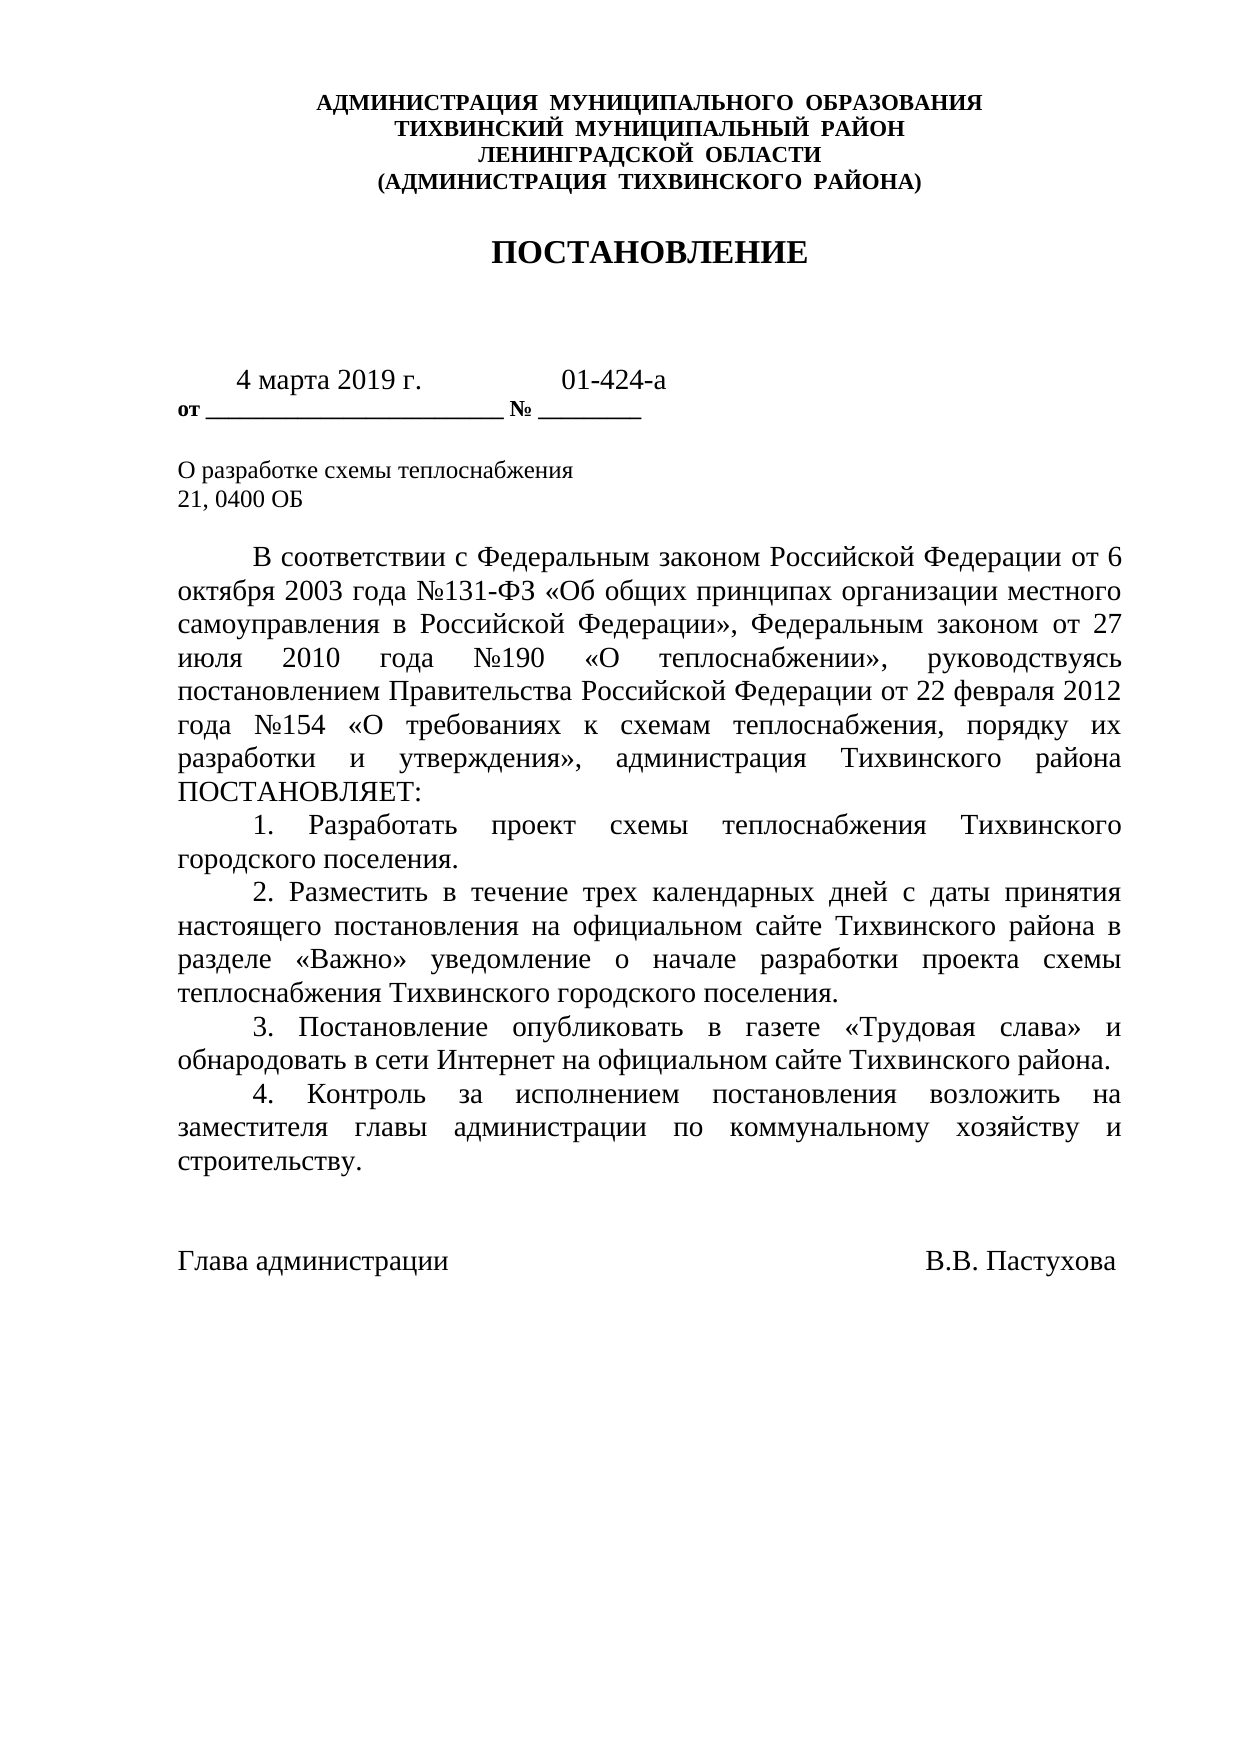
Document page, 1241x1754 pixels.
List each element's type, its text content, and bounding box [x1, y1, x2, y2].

text 4. Контроль за исполнением постановления возложить на заместителя главы администрации по коммунальному хозяйству и строительству. [177, 1076, 1122, 1176]
text 1. Разработать проект схемы теплоснабжения Тихвинского городского поселения. [177, 807, 1122, 874]
table_cell 21, 0400 ОБ [166, 484, 679, 513]
subtitle АДМИНИСТРАЦИЯ МУНИЦИПАЛЬНОГО ОБРАЗОВАНИЯ [177, 89, 1122, 115]
text В соответствии с Федеральным законом Российской Федерации от 6 октября 2003 года №131-ФЗ «Об общих принципах организации местного самоуправления в Российской Федерации», Федеральным законом от 27 июля 2010 года №190 «О теплоснабжении», руководствуясь постановлением Правительства Российской Федерации от 22 февраля 2012 года №154 «О требованиях к схемам теплоснабжения, порядку их разработки и утверждения», администрация Тихвинского района ПОСТАНОВЛЯЕТ: [177, 539, 1122, 807]
text ЛЕНИНГРАДСКОЙ ОБЛАСТИ [177, 141, 1122, 168]
table_header О разработке схемы теплоснабжения [166, 455, 679, 484]
text 2. Разместить в течение трех календарных дней с даты принятия настоящего постановления на официальном сайте Тихвинского района в разделе «Важно» уведомление о начале разработки проекта схемы теплоснабжения Тихвинского городского поселения. [177, 874, 1122, 1009]
text от __________________________ № _________ [177, 395, 1122, 422]
text 4 марта 2019 г. 01-424-а [177, 362, 1122, 395]
text Глава администрации В.В. Пастухова [177, 1243, 1122, 1277]
text ТИХВИНСКИЙ МУНИЦИПАЛЬНЫЙ РАЙОН [177, 115, 1122, 141]
text 3. Постановление опубликовать в газете «Трудовая слава» и обнародовать в сети Интернет на официальном сайте Тихвинского района. [177, 1009, 1122, 1076]
text (АДМИНИСТРАЦИЯ ТИХВИНСКОГО РАЙОНА) [177, 168, 1122, 194]
text ПОСТАНОВЛЕНИЕ [177, 232, 1122, 271]
